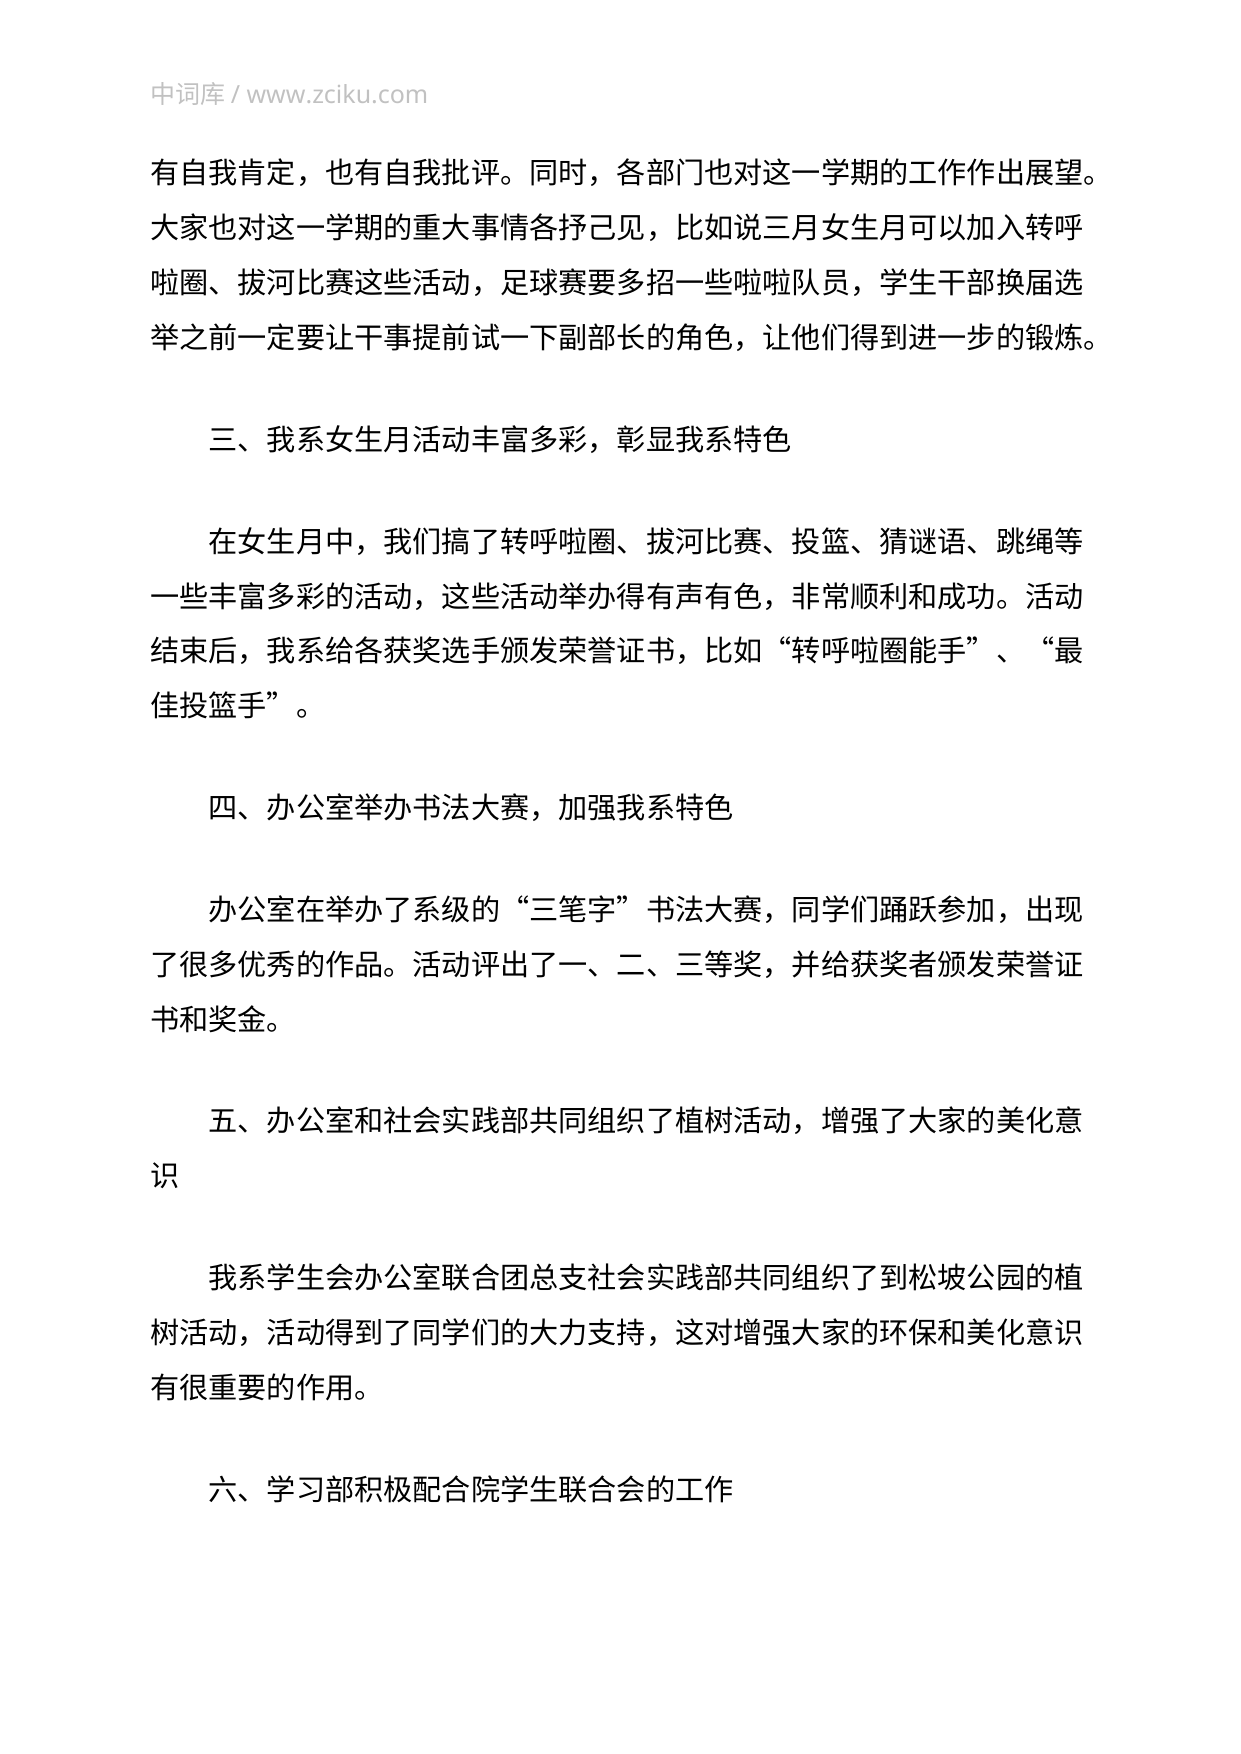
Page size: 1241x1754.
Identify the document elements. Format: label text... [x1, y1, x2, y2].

text 我系学生会办公室联合团总支社会实践部共同组织了到松坡公园的植树活动，活动得到了同学们的大力支持，这对增强大家的环保和美化意识有很重要的作用。 [150, 1255, 1090, 1407]
text 四、办公室举办书法大赛，加强我系特色 [150, 785, 1090, 827]
text 六、学习部积极配合院学生联合会的工作 [150, 1466, 1090, 1508]
text 办公室在举办了系级的“三笔字”书法大赛，同学们踊跃参加，出现了很多优秀的作品。活动评出了一、二、三等奖，并给获奖者颁发荣誉证书和奖金。 [150, 886, 1090, 1038]
text 三、我系女生月活动丰富多彩，彰显我系特色 [150, 416, 1090, 459]
text 五、办公室和社会实践部共同组织了植树活动，增强了大家的美化意识 [150, 1098, 1090, 1195]
text 在女生月中，我们搞了转呼啦圈、拔河比赛、投篮、猜谜语、跳绳等一些丰富多彩的活动，这些活动举办得有声有色，非常顺利和成功。活动结束后，我系给各获奖选手颁发荣誉证书，比如“转呼啦圈能手”、“最佳投篮手”。 [150, 518, 1090, 725]
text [150, 150, 1090, 357]
